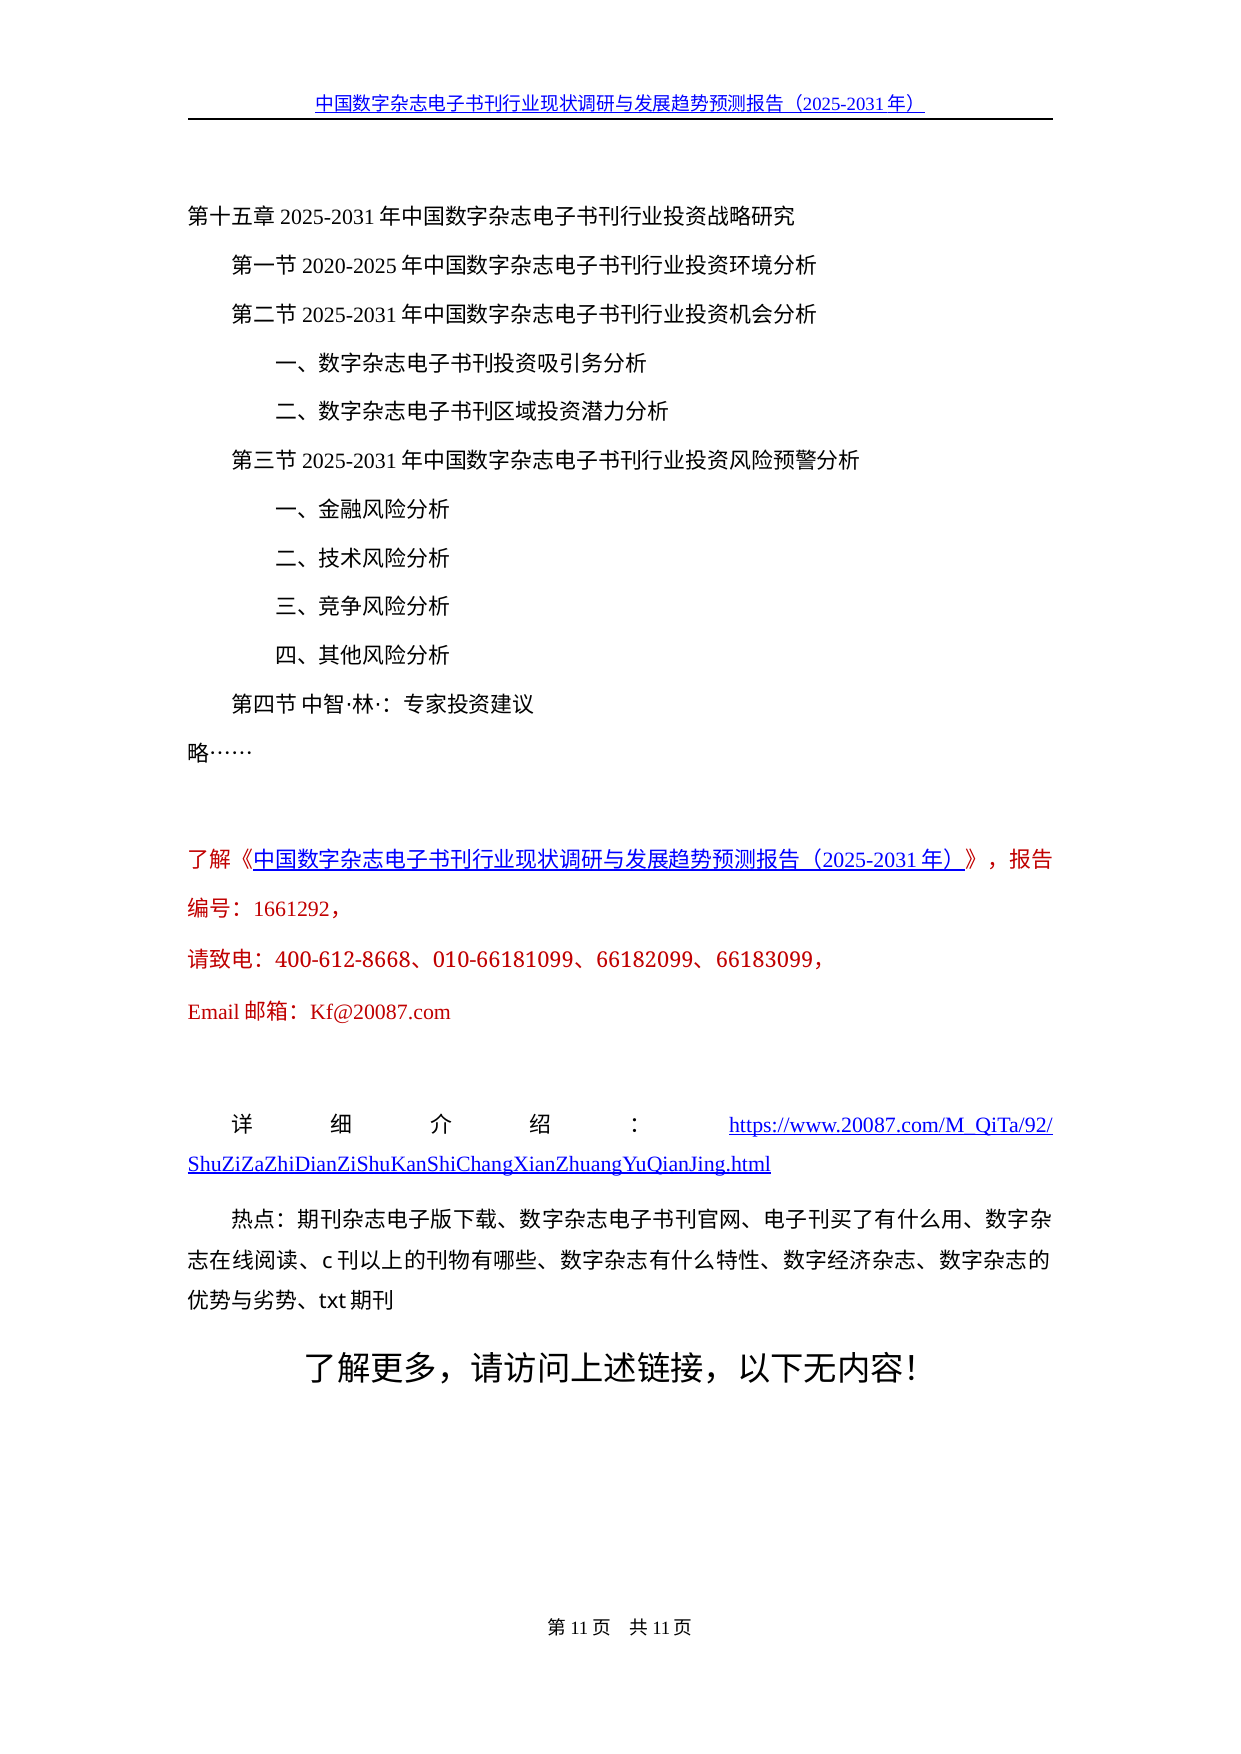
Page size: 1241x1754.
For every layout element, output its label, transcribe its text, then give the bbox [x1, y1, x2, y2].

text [187, 150, 1053, 768]
text 请致电：400-612-8668、010-66181099、66182099、66183099， [187, 942, 1053, 974]
text 热点：期刊杂志电子版下载、数字杂志电子书刊官网、电子刊买了有什么用、数字杂志在线阅读、c刊以上的刊物有哪些、数字杂志有什么特性、数字经济杂志、数字杂志的优势与劣势、txt期刊 [187, 1202, 1053, 1316]
text 了解《中国数字杂志电子书刊行业现状调研与发展趋势预测报告（2025-2031年）》，报告编号：1661292， [187, 842, 1053, 923]
text 详细介绍：https://www.20087.com/M_QiTa/92/ShuZiZaZhiDianZiShuKanShiChangXianZhuangYuQianJing.html [187, 1106, 1053, 1179]
text Email邮箱：Kf@20087.com [187, 993, 1053, 1026]
title 了解更多，请访问上述链接，以下无内容！ [187, 1333, 1053, 1398]
